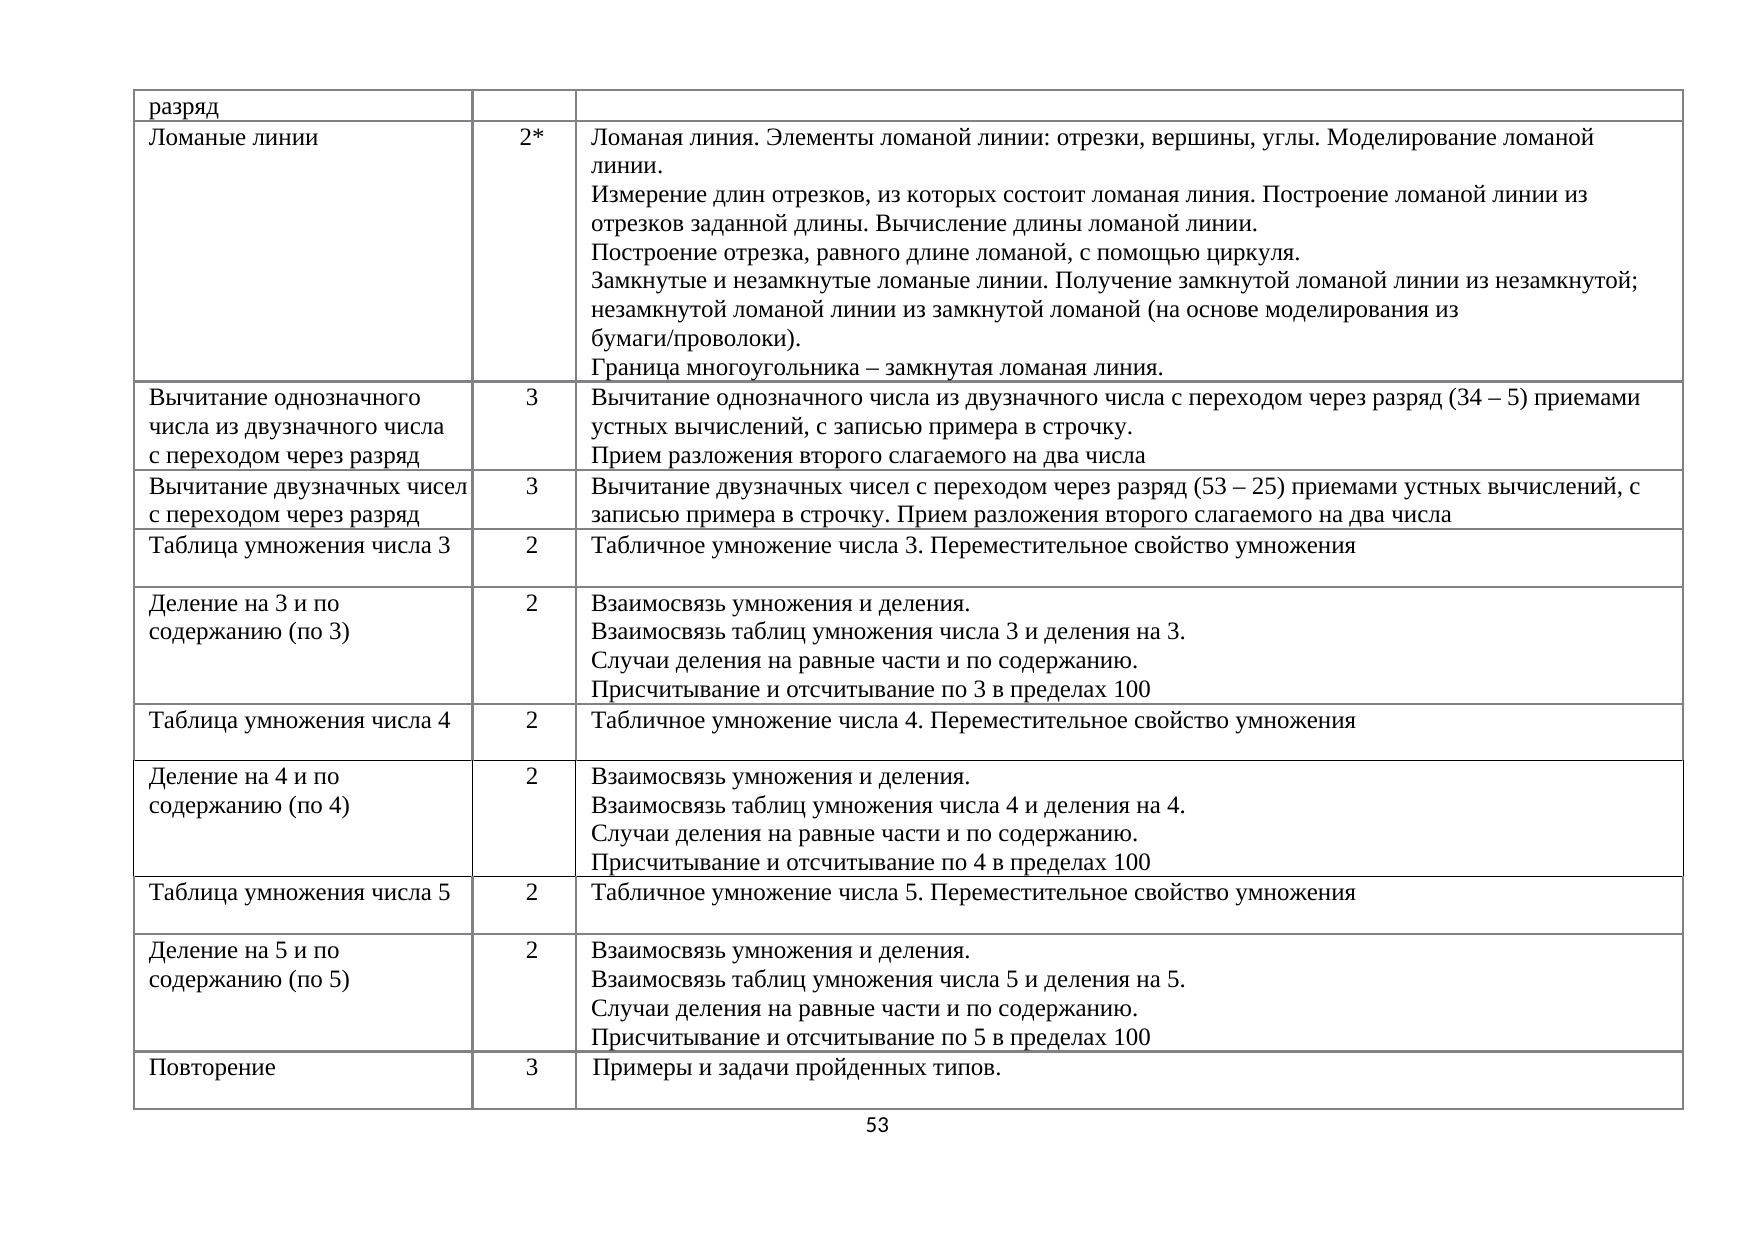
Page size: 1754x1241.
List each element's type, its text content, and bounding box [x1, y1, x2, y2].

table_cell 3 [474, 471, 575, 528]
table_cell Взаимосвязь умножения и деления. Взаимосвязь таблиц умножения числа 3 и деления на 3. Случаи деления на равные части и по содержанию. Присчитывание и отсчитывание по 3 в пределах 100 [577, 588, 1682, 703]
table_cell Взаимосвязь умножения и деления. Взаимосвязь таблиц умножения числа 5 и деления на 5. Случаи деления на равные части и по содержанию. Присчитывание и отсчитывание по 5 в пределах 100 [577, 935, 1682, 1050]
table_cell Взаимосвязь умножения и деления. Взаимосвязь таблиц умножения числа 4 и деления на 4. Случаи деления на равные части и по содержанию. Присчитывание и отсчитывание по 4 в пределах 100 [576, 761, 1683, 876]
table_cell Табличное умножение числа 5. Переместительное свойство умножения [577, 877, 1682, 933]
table_cell Вычитание двузначных чисел с переходом через разряд [135, 471, 471, 528]
table_cell Вычитание однозначного числа из двузначного числа с переходом через разряд (34 – 5) приемами устных вычислений, с записью примера в строчку. Прием разложения второго слагаемого на два числа [577, 383, 1682, 469]
table_cell 3 [474, 91, 575, 119]
table_cell Ломаные линии [135, 122, 471, 380]
table_cell 2 [474, 588, 575, 703]
table_cell 2 [473, 761, 575, 876]
table_cell 3 [474, 383, 575, 469]
table_cell Табличное умножение числа 4. Переместительное свойство умножения [577, 705, 1682, 760]
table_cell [135, 91, 471, 119]
table_cell Деление на 4 и по содержанию (по 4) [134, 761, 472, 876]
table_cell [577, 91, 1682, 119]
table_cell 2* [474, 122, 575, 380]
table_cell 3 [474, 1053, 575, 1108]
table_cell 2 [474, 935, 575, 1050]
table_cell Деление на 3 и по содержанию (по 3) [135, 588, 471, 703]
table_cell Таблица умножения числа 4 [135, 705, 471, 760]
table_cell Деление на 5 и по содержанию (по 5) [135, 935, 471, 1050]
table_cell Вычитание двузначных чисел с переходом через разряд (53 – 25) приемами устных вычислений, с записью примера в строчку. Прием разложения второго слагаемого на два числа [577, 471, 1682, 528]
table_cell Табличное умножение числа 3. Переместительное свойство умножения [577, 530, 1682, 586]
table_cell 2 [474, 530, 575, 586]
table_cell Повторение [135, 1053, 471, 1108]
table_cell Вычитание однозначного числа из двузначного числа с переходом через разряд [135, 383, 471, 469]
table_cell Таблица умножения числа 5 [135, 877, 471, 933]
table_cell Ломаная линия. Элементы ломаной линии: отрезки, вершины, углы. Моделирование ломаной линии. Измерение длин отрезков, из которых состоит ломаная линия. Построение ломаной линии из отрезков заданной длины. Вычисление длины ломаной линии. Построение отрезка, равного длине ломаной, с помощью циркуля. Замкнутые и незамкнутые ломаные линии. Получение замкнутой ломаной линии из незамкнутой; незамкнутой ломаной линии из замкнутой ломаной (на основе моделирования из бумаги/проволоки). Граница многоугольника – замкнутая ломаная линия. [577, 122, 1682, 380]
table_cell 2 [474, 705, 575, 760]
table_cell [577, 1053, 1682, 1108]
table_cell 2 [474, 877, 575, 933]
table_cell Таблица умножения числа 3 [135, 530, 471, 586]
